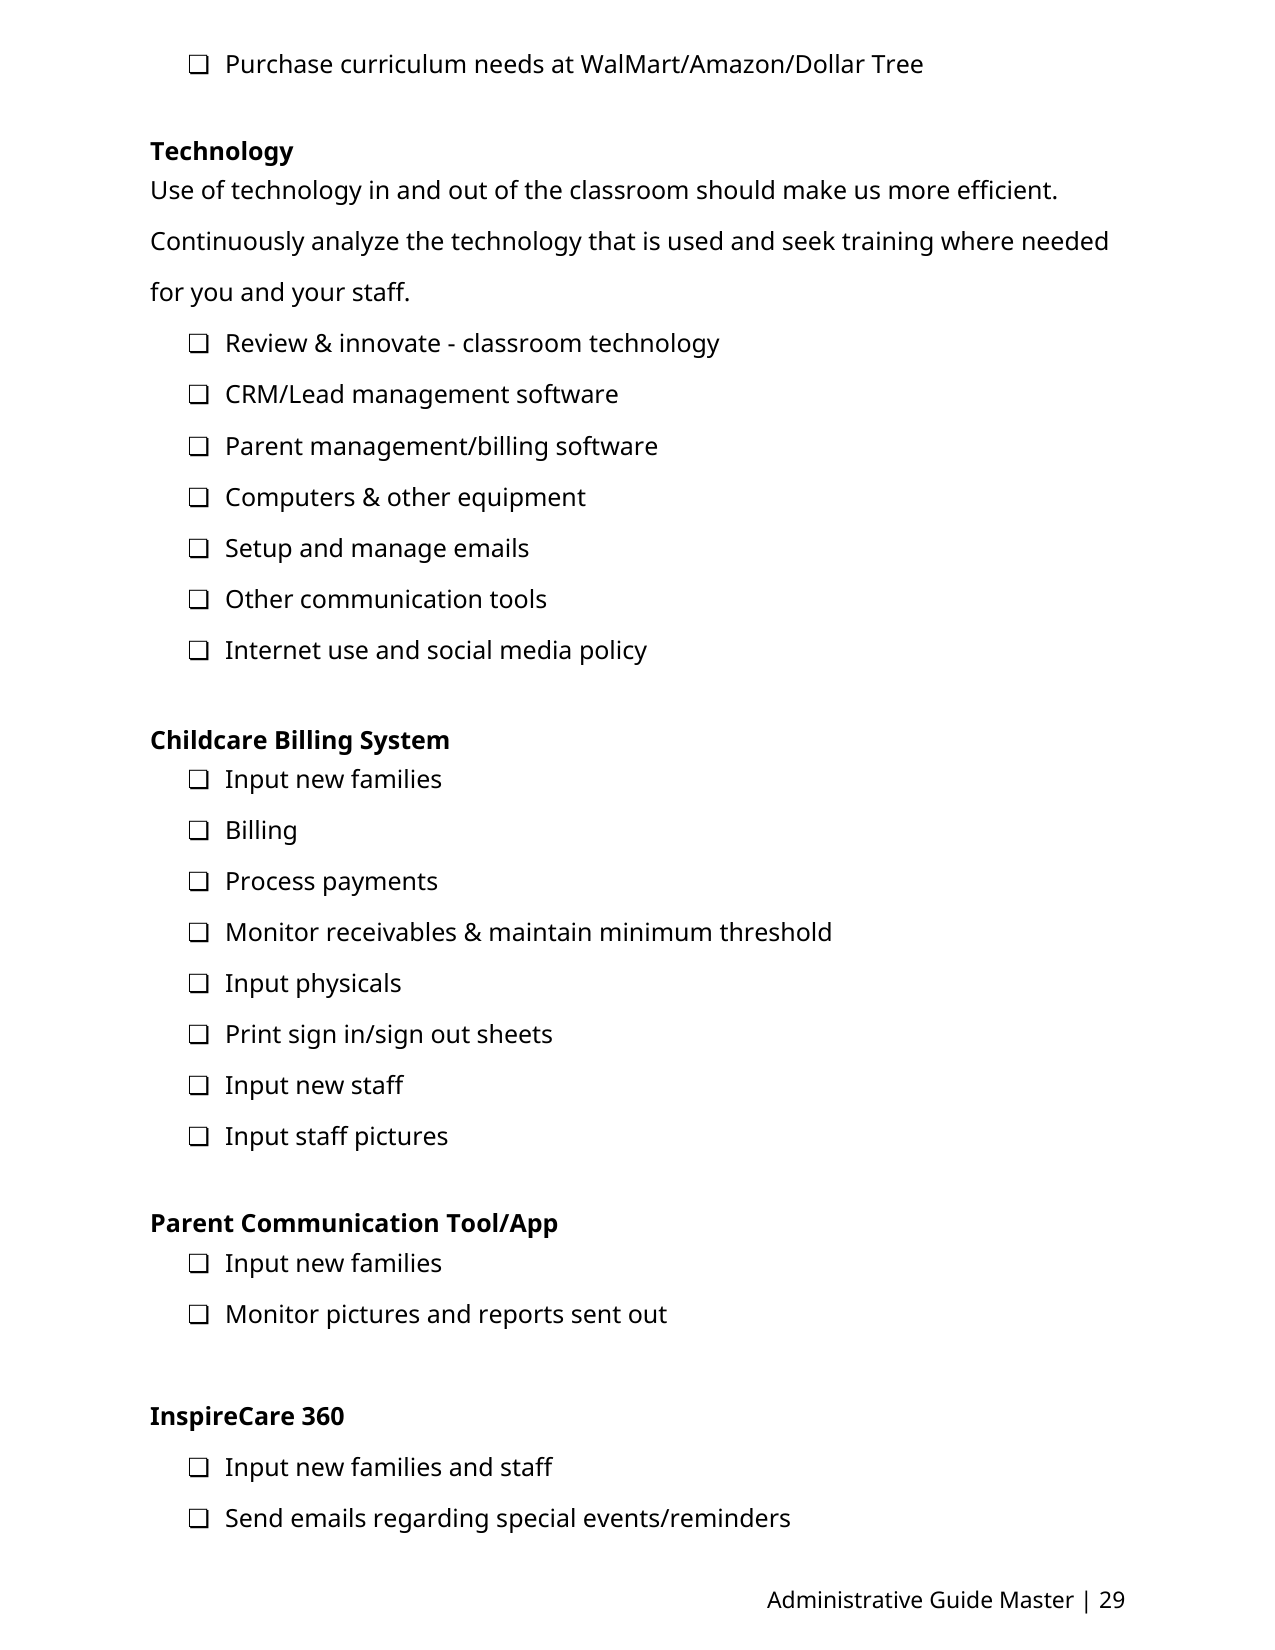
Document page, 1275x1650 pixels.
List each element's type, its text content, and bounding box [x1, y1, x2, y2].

list Parent management/billing software [187, 428, 1125, 462]
list Internet use and social media policy [187, 632, 1125, 666]
list Print sign in/sign out sheets [187, 1017, 1125, 1051]
text Parent Communication Tool/App [150, 1206, 1125, 1240]
list Monitor pictures and reports sent out [187, 1296, 1125, 1330]
list Send emails regarding special events/reminders [187, 1500, 1125, 1534]
list Setup and manage emails [187, 530, 1125, 564]
list Process payments [187, 864, 1125, 898]
text InspireCare 360 [150, 1398, 1125, 1432]
list CRM/Lead management software [187, 377, 1125, 411]
list Input physicals [187, 966, 1125, 1000]
list Review & innovate - classroom technology [187, 326, 1125, 360]
text Childcare Billing System [150, 723, 1125, 757]
list Input staff pictures [187, 1119, 1125, 1153]
text Technology [150, 134, 1125, 168]
list Input new families [187, 762, 1125, 796]
list Input new families [187, 1245, 1125, 1279]
list Input new staff [187, 1068, 1125, 1102]
list Purchase curriculum needs at WalMart/Amazon/Dollar Tree [187, 47, 1125, 81]
list Monitor receivables & maintain minimum threshold [187, 915, 1125, 949]
list Other communication tools [187, 581, 1125, 615]
list Computers & other equipment [187, 479, 1125, 513]
list Billing [187, 813, 1125, 847]
list Input new families and staff [187, 1449, 1125, 1483]
text Use of technology in and out of the classroom should make us more efficient. Continuously analyze the technology that is used and seek training where needed for you and your staff. [150, 173, 1125, 309]
